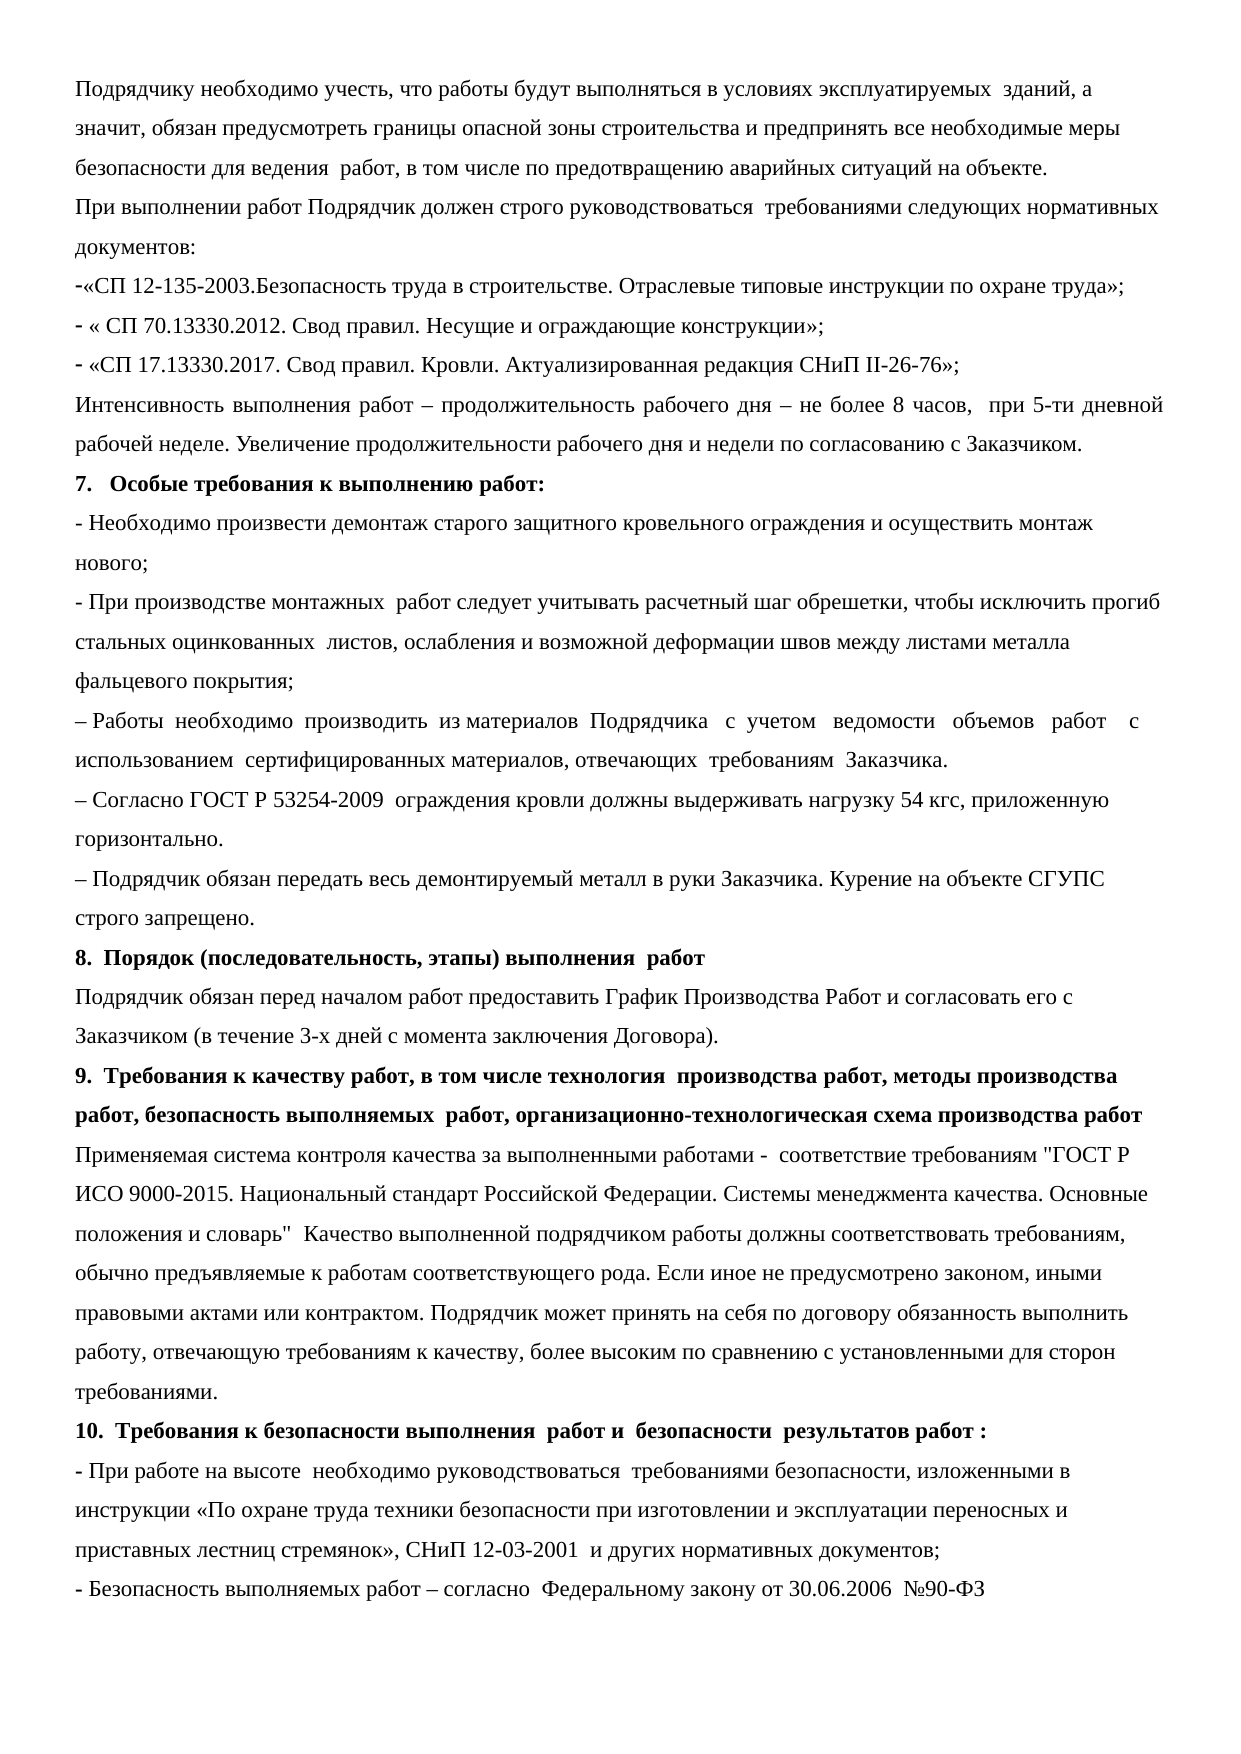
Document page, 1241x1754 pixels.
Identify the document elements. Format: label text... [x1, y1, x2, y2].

text Применяемая система контроля качества за выполненными работами - соответствие требованиям "ГОСТ Р ИСО 9000-2015. Национальный стандарт Российской Федерации. Системы менеджмента качества. Основные положения и словарь" Качество выполненной подрядчиком работы должны соответствовать требованиям, обычно предъявляемые к работам соответствующего рода. Если иное не предусмотрено законом, иными правовыми актами или контрактом. Подрядчик может принять на себя по договору обязанность выполнить работу, отвечающую требованиям к качеству, более высоким по сравнению с установленными для сторон требованиями. [75, 1141, 1165, 1404]
text «СП 12-135-2003.Безопасность труда в строительстве. Отраслевые типовые инструкции по охране труда»; [75, 272, 1165, 299]
text « СП 70.13330.2012. Свод правил. Несущие и ограждающие конструкции»; [75, 312, 1165, 338]
text 9. Требования к качеству работ, в том числе технология производства работ, методы производства работ, безопасность выполняемых работ, организационно-технологическая схема производства работ [75, 1062, 1165, 1128]
text «СП 17.13330.2017. Свод правил. Кровли. Актуализированная редакция СНиП II-26-76»; [75, 351, 1165, 378]
text - Безопасность выполняемых работ – согласно Федеральному закону от 30.06.2006 №90-ФЗ [75, 1575, 1165, 1602]
text - При производстве монтажных работ следует учитывать расчетный шаг обрешетки, чтобы исключить прогиб стальных оцинкованных листов, ослабления и возможной деформации швов между листами металла фальцевого покрытия; [75, 588, 1165, 693]
text – Подрядчик обязан передать весь демонтируемый металл в руки Заказчика. Курение на объекте СГУПС строго запрещено. [75, 864, 1165, 930]
text Подрядчику необходимо учесть, что работы будут выполняться в условиях эксплуатируемых зданий, а значит, обязан предусмотреть границы опасной зоны строительства и предпринять все необходимые меры безопасности для ведения работ, в том числе по предотвращению аварийных ситуаций на объекте. [75, 75, 1165, 180]
text При выполнении работ Подрядчик должен строго руководствоваться требованиями следующих нормативных документов: [75, 193, 1165, 259]
text - Необходимо произвести демонтаж старого защитного кровельного ограждения и осуществить монтаж нового; [75, 509, 1165, 575]
text – Работы необходимо производить из материалов Подрядчика с учетом ведомости объемов работ с использованием сертифицированных материалов, отвечающих требованиям Заказчика. [75, 707, 1165, 772]
text 7. Особые требования к выполнению работ: [75, 470, 1165, 496]
text Интенсивность выполнения работ – продолжительность рабочего дня – не более 8 часов, при 5-ти дневной рабочей неделе. Увеличение продолжительности рабочего дня и недели по согласованию с Заказчиком. [75, 391, 1165, 457]
text 10. Требования к безопасности выполнения работ и безопасности результатов работ : [75, 1417, 1165, 1444]
text 8. Порядок (последовательность, этапы) выполнения работ [75, 943, 1165, 970]
text – Согласно ГОСТ Р 53254-2009 ограждения кровли должны выдерживать нагрузку 54 кгс, приложенную горизонтально. [75, 786, 1165, 851]
text - При работе на высоте необходимо руководствоваться требованиями безопасности, изложенными в инструкции «По охране труда техники безопасности при изготовлении и эксплуатации переносных и приставных лестниц стремянок», СНиП 12-03-2001 и других нормативных документов; [75, 1457, 1165, 1562]
text Подрядчик обязан перед началом работ предоставить График Производства Работ и согласовать его с Заказчиком (в течение 3-х дней с момента заключения Договора). [75, 983, 1165, 1049]
